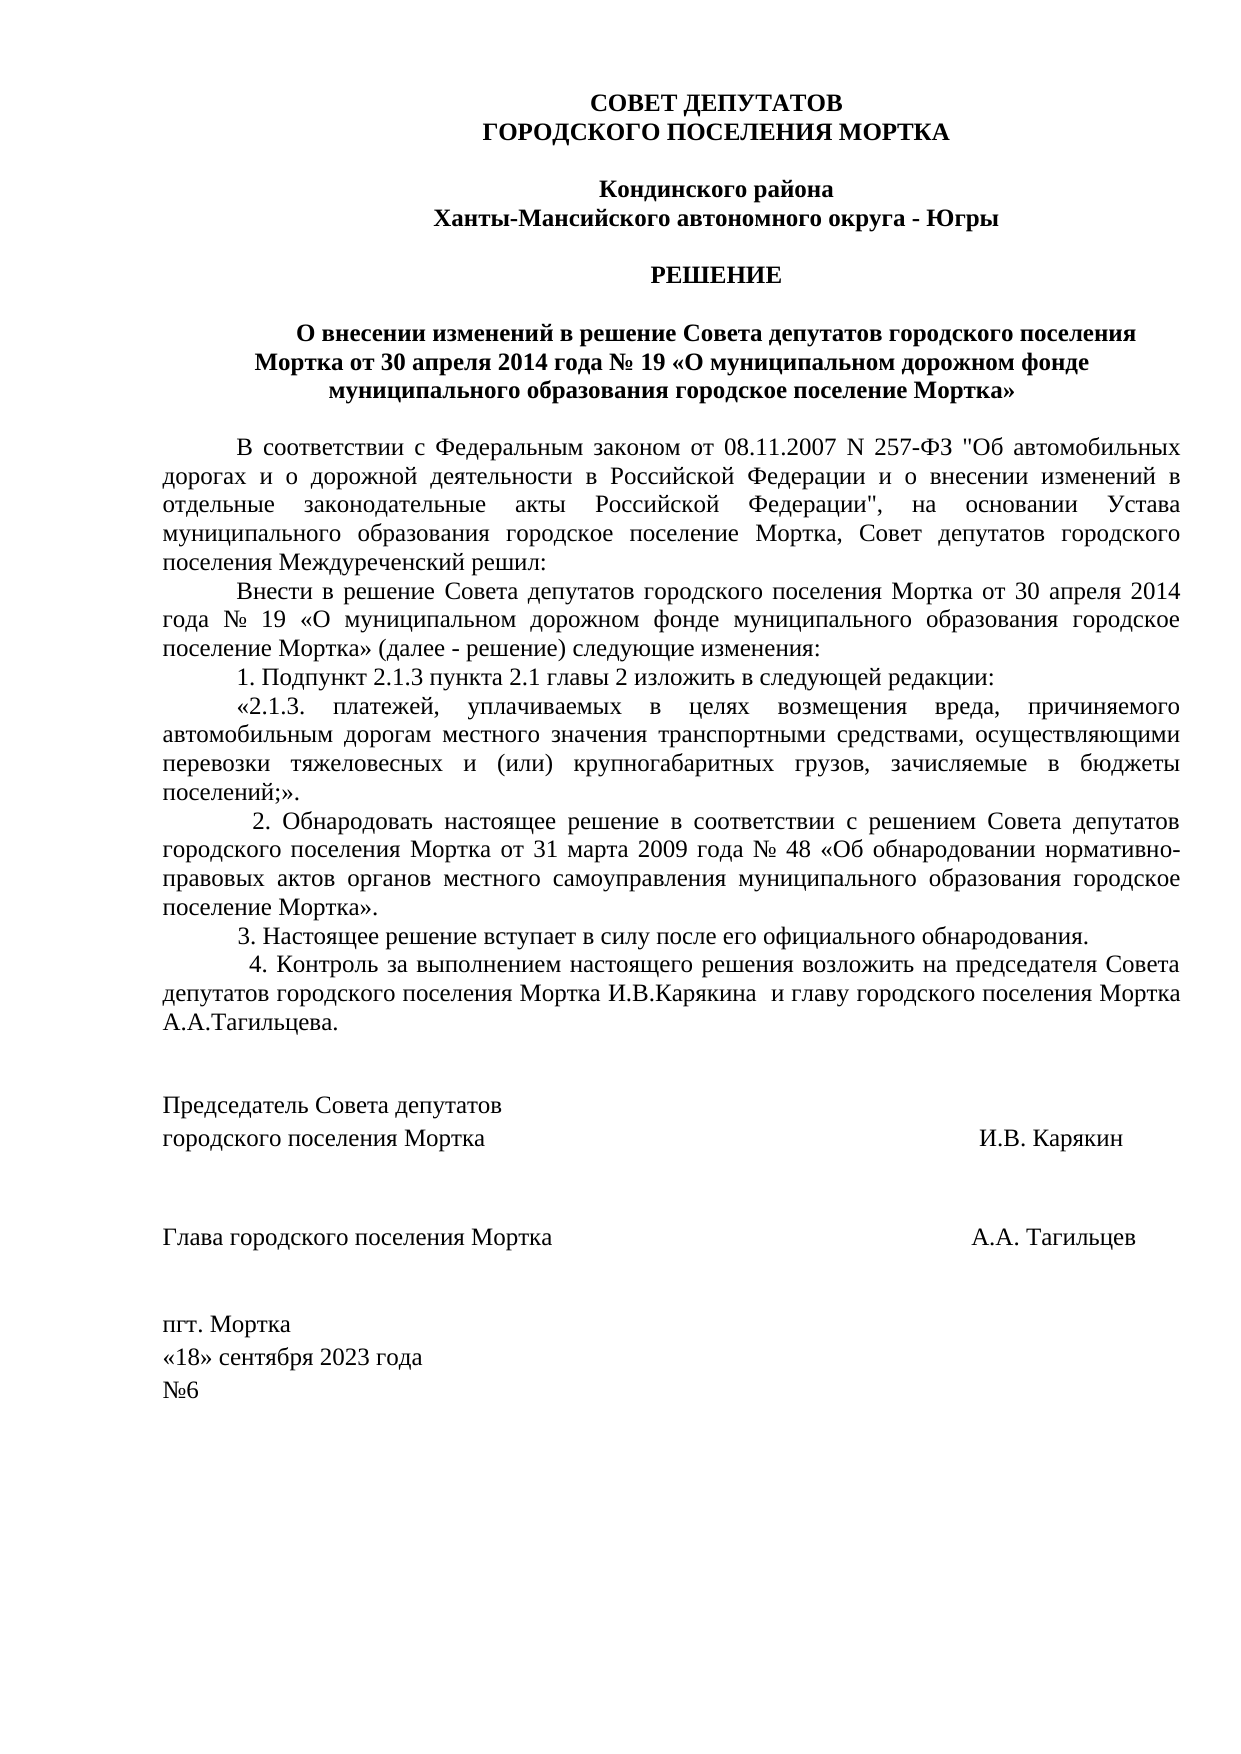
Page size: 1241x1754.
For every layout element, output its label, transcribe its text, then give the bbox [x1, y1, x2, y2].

text 4. Контроль за выполнением настоящего решения возложить на председателя Совета депутатов городского поселения Мортка И.В.Карякина и главу городского поселения Мортка А.А.Тагильцева. [162, 949, 1181, 1036]
text «18» сентября 2023 года [162, 1342, 1181, 1370]
text 2. Обнародовать настоящее решение в соответствии с решением Совета депутатов городского поселения Мортка от 31 марта 2009 года № 48 «Об обнародовании нормативно-правовых актов органов местного самоуправления муниципального образования городское поселение Мортка». [162, 806, 1181, 921]
text пгт. Мортка [162, 1309, 1181, 1337]
text О внесении изменений в решение Совета депутатов городского поселения Мортка от 30 апреля 2014 года № 19 «О муниципальном дорожном фонде муниципального образования городское поселение Мортка» [162, 318, 1181, 404]
text Кондинского района [162, 174, 1181, 203]
text №6 [162, 1375, 1181, 1403]
text «2.1.3. платежей, уплачиваемых в целях возмещения вреда, причиняемого автомобильным дорогам местного значения транспортными средствами, осуществляющими перевозки тяжеловесных и (или) крупногабаритных грузов, зачисляемые в бюджеты поселений;». [162, 691, 1181, 806]
text 1. Подпункт 2.1.3 пункта 2.1 главы 2 изложить в следующей редакции: [162, 662, 1181, 691]
text Ханты-Мансийского автономного округа - Югры [162, 203, 1181, 232]
text Внести в решение Совета депутатов городского поселения Мортка от 30 апреля 2014 года № 19 «О муниципальном дорожном фонде муниципального образования городское поселение Мортка» (далее - решение) следующие изменения: [162, 576, 1181, 662]
text Председатель Совета депутатов [162, 1090, 1181, 1118]
text РЕШЕНИЕ [162, 260, 1181, 289]
text СОВЕТ ДЕПУТАТОВ [162, 88, 1181, 117]
text 3. Настоящее решение вступает в силу после его официального обнародования. [162, 921, 1181, 949]
text В соответствии с Федеральным законом от 08.11.2007 N 257-ФЗ "Об автомобильных дорогах и о дорожной деятельности в Российской Федерации и о внесении изменений в отдельные законодательные акты Российской Федерации", на основании Устава муниципального образования городское поселение Мортка, Совет депутатов городского поселения Междуреченский решил: [162, 432, 1181, 576]
text ГОРОДСКОГО ПОСЕЛЕНИЯ МОРТКА [162, 117, 1181, 145]
text Глава городского поселения Мортка А.А. Тагильцев [162, 1222, 1181, 1251]
text городского поселения Мортка И.В. Карякин [162, 1123, 1181, 1151]
